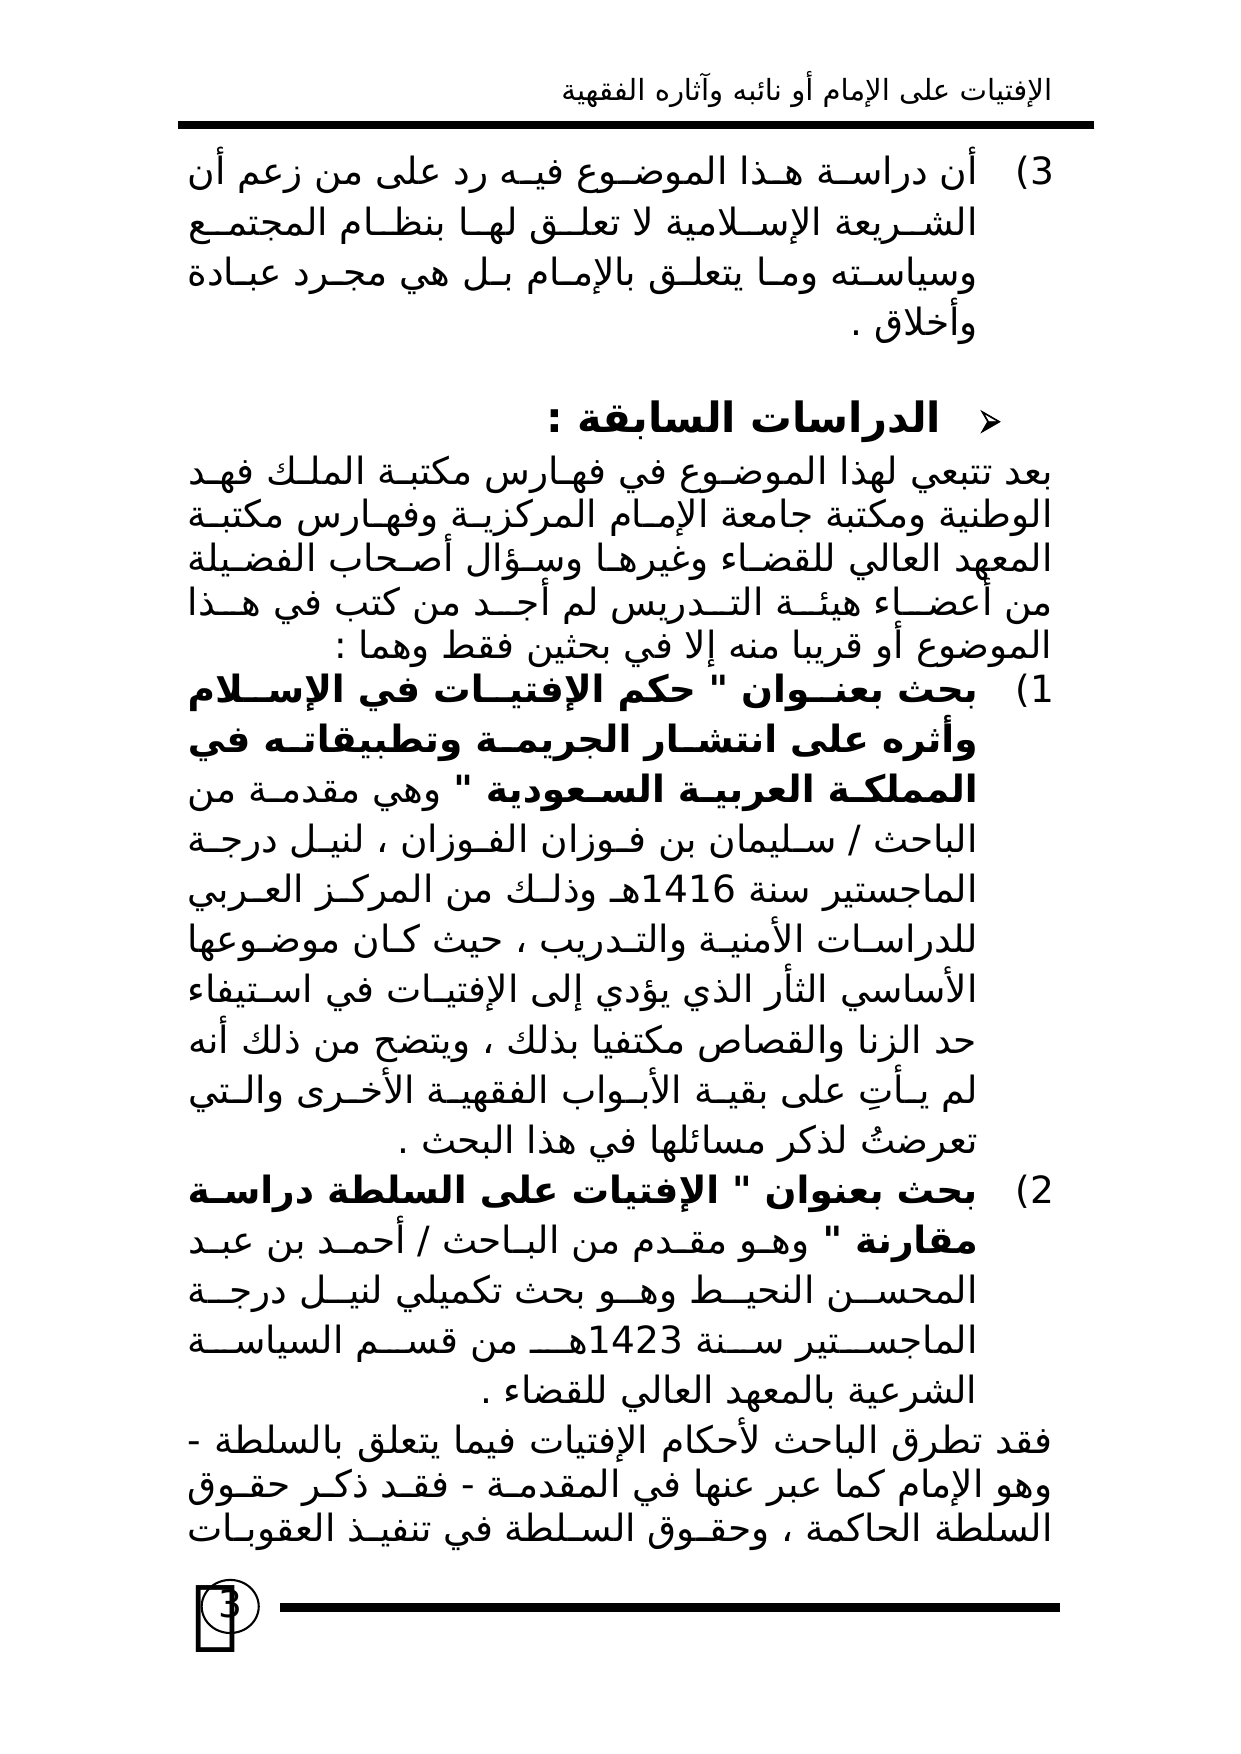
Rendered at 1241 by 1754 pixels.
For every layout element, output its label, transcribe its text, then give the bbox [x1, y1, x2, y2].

text بعد تتبعي لهذا الموضوع في فهارس مكتبة الملك فهد الوطنية ومكتبة جامعة الإمام المركزية وفهارس مكتبة المعهد العالي للقضاء وغيرها وسؤال أصحاب الفضيلة من أعضاء هيئة التدريس لم أجد من كتب في هذا الموضوع أو قريبا منه إلا في بحثين فقط وهما : [187, 449, 1053, 667]
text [187, 1419, 1053, 1550]
list أن دراسة هذا الموضوع فيه رد على من زعم أن الشريعة الإسلامية لا تعلق لها بنظام المجتمع وسياسته وما يتعلق بالإمام بل هي مجرد عبادة وأخلاق . [187, 150, 1015, 344]
list بحث بعنوان " الإفتيات على السلطة دراسة مقارنة " وهو مقدم من الباحث / أحمد بن عبد المحسن النحيط وهو بحث تكميلي لنيل درجة الماجستير سنة 1423هـ من قسم السياسة الشرعية بالمعهد العالي للقضاء . [187, 1168, 1015, 1413]
list بحث بعنوان " حكم الإفتيات في الإسلام وأثره على انتشار الجريمة وتطبيقاته في المملكة العربية السعودية " وهي مقدمة من الباحث / سليمان بن فوزان الفوزان ، لنيل درجة الماجستير سنة 1416هـ وذلك من المركز العربي للدراسات الأمنية والتدريب ، حيث كان موضوعها الأساسي الثأر الذي يؤدي إلى الإفتيات في استيفاء حد الزنا والقصاص مكتفيا بذلك ، ويتضح من ذلك أنه لم يأتِ على بقية الأبواب الفقهية الأخرى والتي تعرضتُ لذكر مسائلها في هذا البحث . [187, 667, 1015, 1162]
list الدراسات السابقة : [187, 393, 979, 442]
